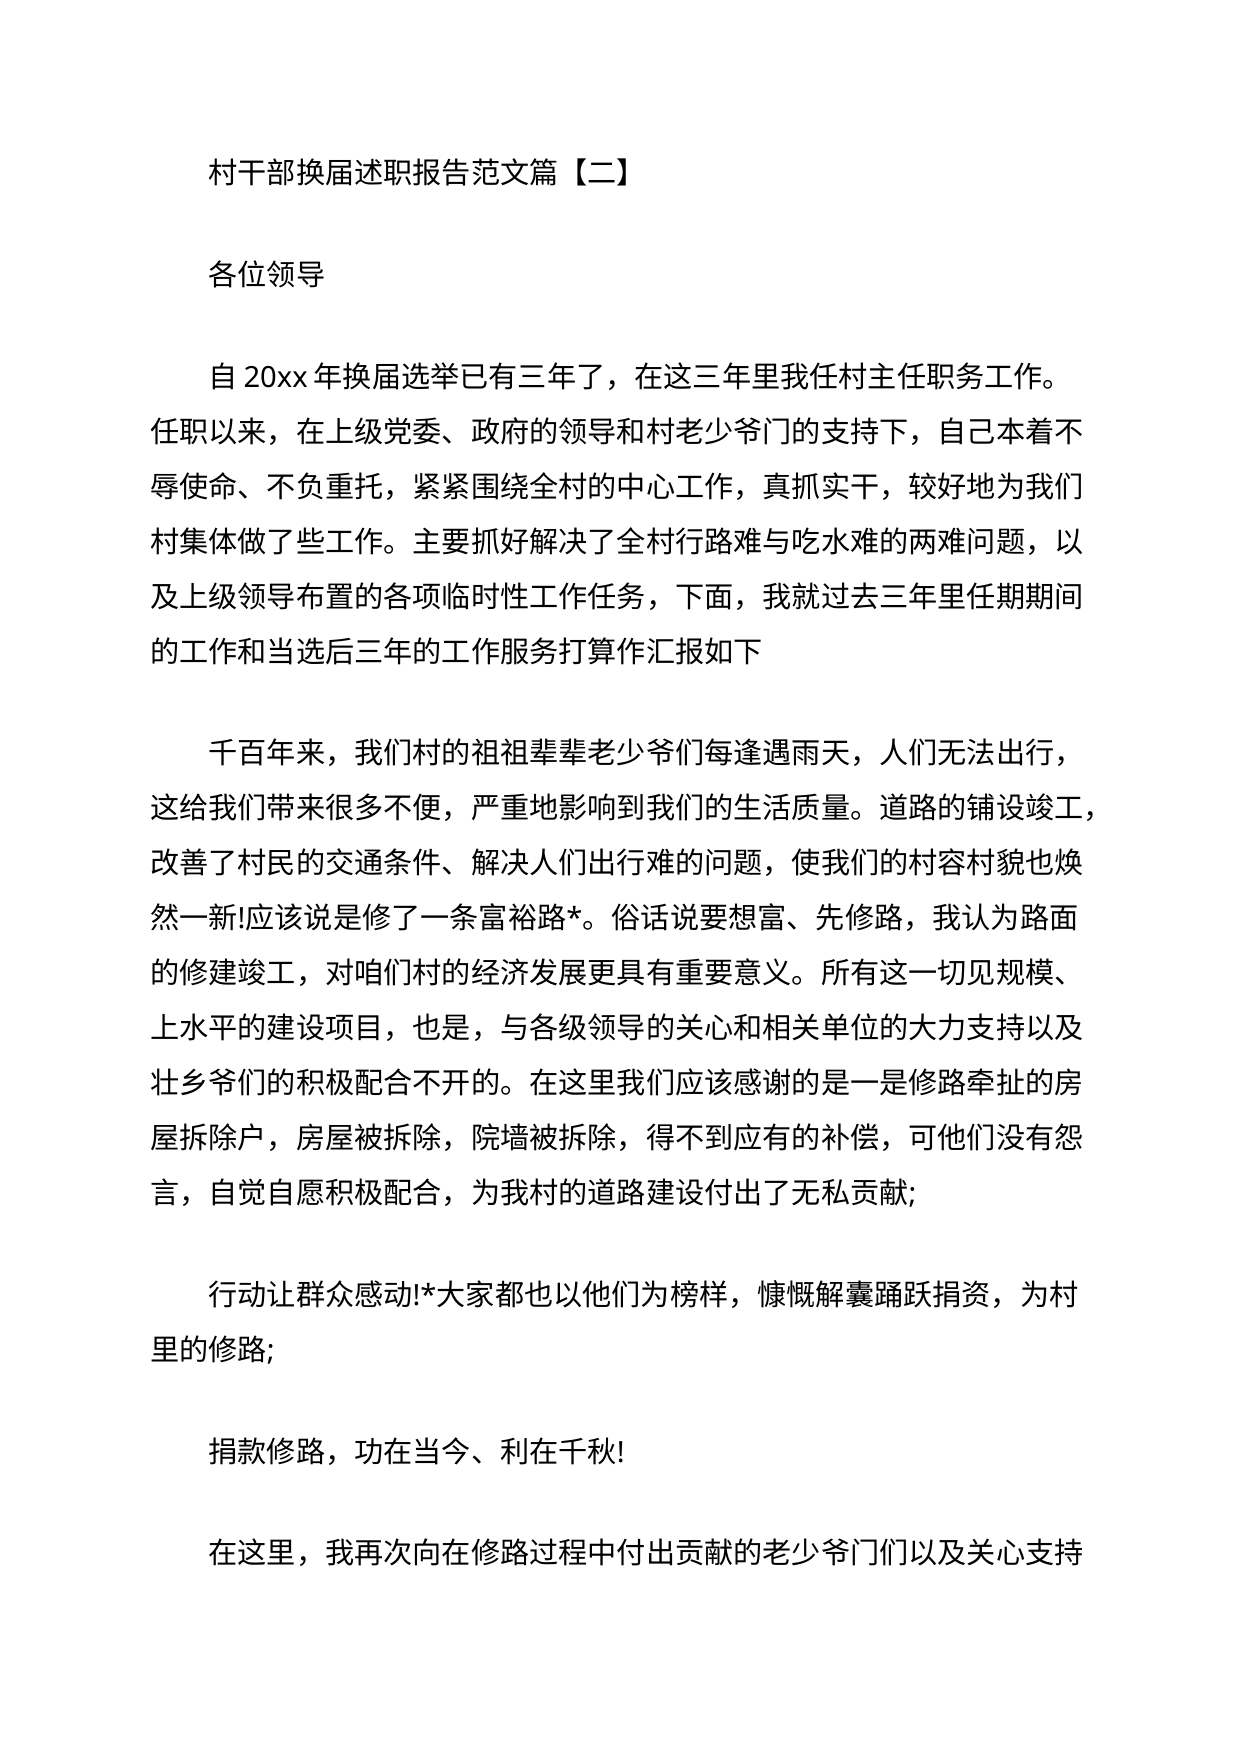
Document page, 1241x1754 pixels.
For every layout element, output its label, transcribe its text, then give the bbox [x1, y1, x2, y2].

text 村干部换届述职报告范文篇【二】 [150, 150, 1090, 192]
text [150, 1530, 1090, 1572]
text 自20xx年换届选举已有三年了，在这三年里我任村主任职务工作。任职以来，在上级党委、政府的领导和村老少爷门的支持下，自己本着不辱使命、不负重托，紧紧围绕全村的中心工作，真抓实干，较好地为我们村集体做了些工作。主要抓好解决了全村行路难与吃水难的两难问题，以及上级领导布置的各项临时性工作任务，下面，我就过去三年里任期期间的工作和当选后三年的工作服务打算作汇报如下 [150, 353, 1090, 670]
text 行动让群众感动!*大家都也以他们为榜样，慷慨解囊踊跃捐资，为村里的修路; [150, 1271, 1090, 1368]
text 各位领导 [150, 252, 1090, 294]
text 捐款修路，功在当今、利在千秋! [150, 1428, 1090, 1471]
text 千百年来，我们村的祖祖辈辈老少爷们每逢遇雨天，人们无法出行，这给我们带来很多不便，严重地影响到我们的生活质量。道路的铺设竣工，改善了村民的交通条件、解决人们出行难的问题，使我们的村容村貌也焕然一新!应该说是修了一条富裕路*。俗话说要想富、先修路，我认为路面的修建竣工，对咱们村的经济发展更具有重要意义。所有这一切见规模、上水平的建设项目，也是，与各级领导的关心和相关单位的大力支持以及壮乡爷们的积极配合不开的。在这里我们应该感谢的是一是修路牵扯的房屋拆除户，房屋被拆除，院墙被拆除，得不到应有的补偿，可他们没有怨言，自觉自愿积极配合，为我村的道路建设付出了无私贡献; [150, 730, 1090, 1212]
